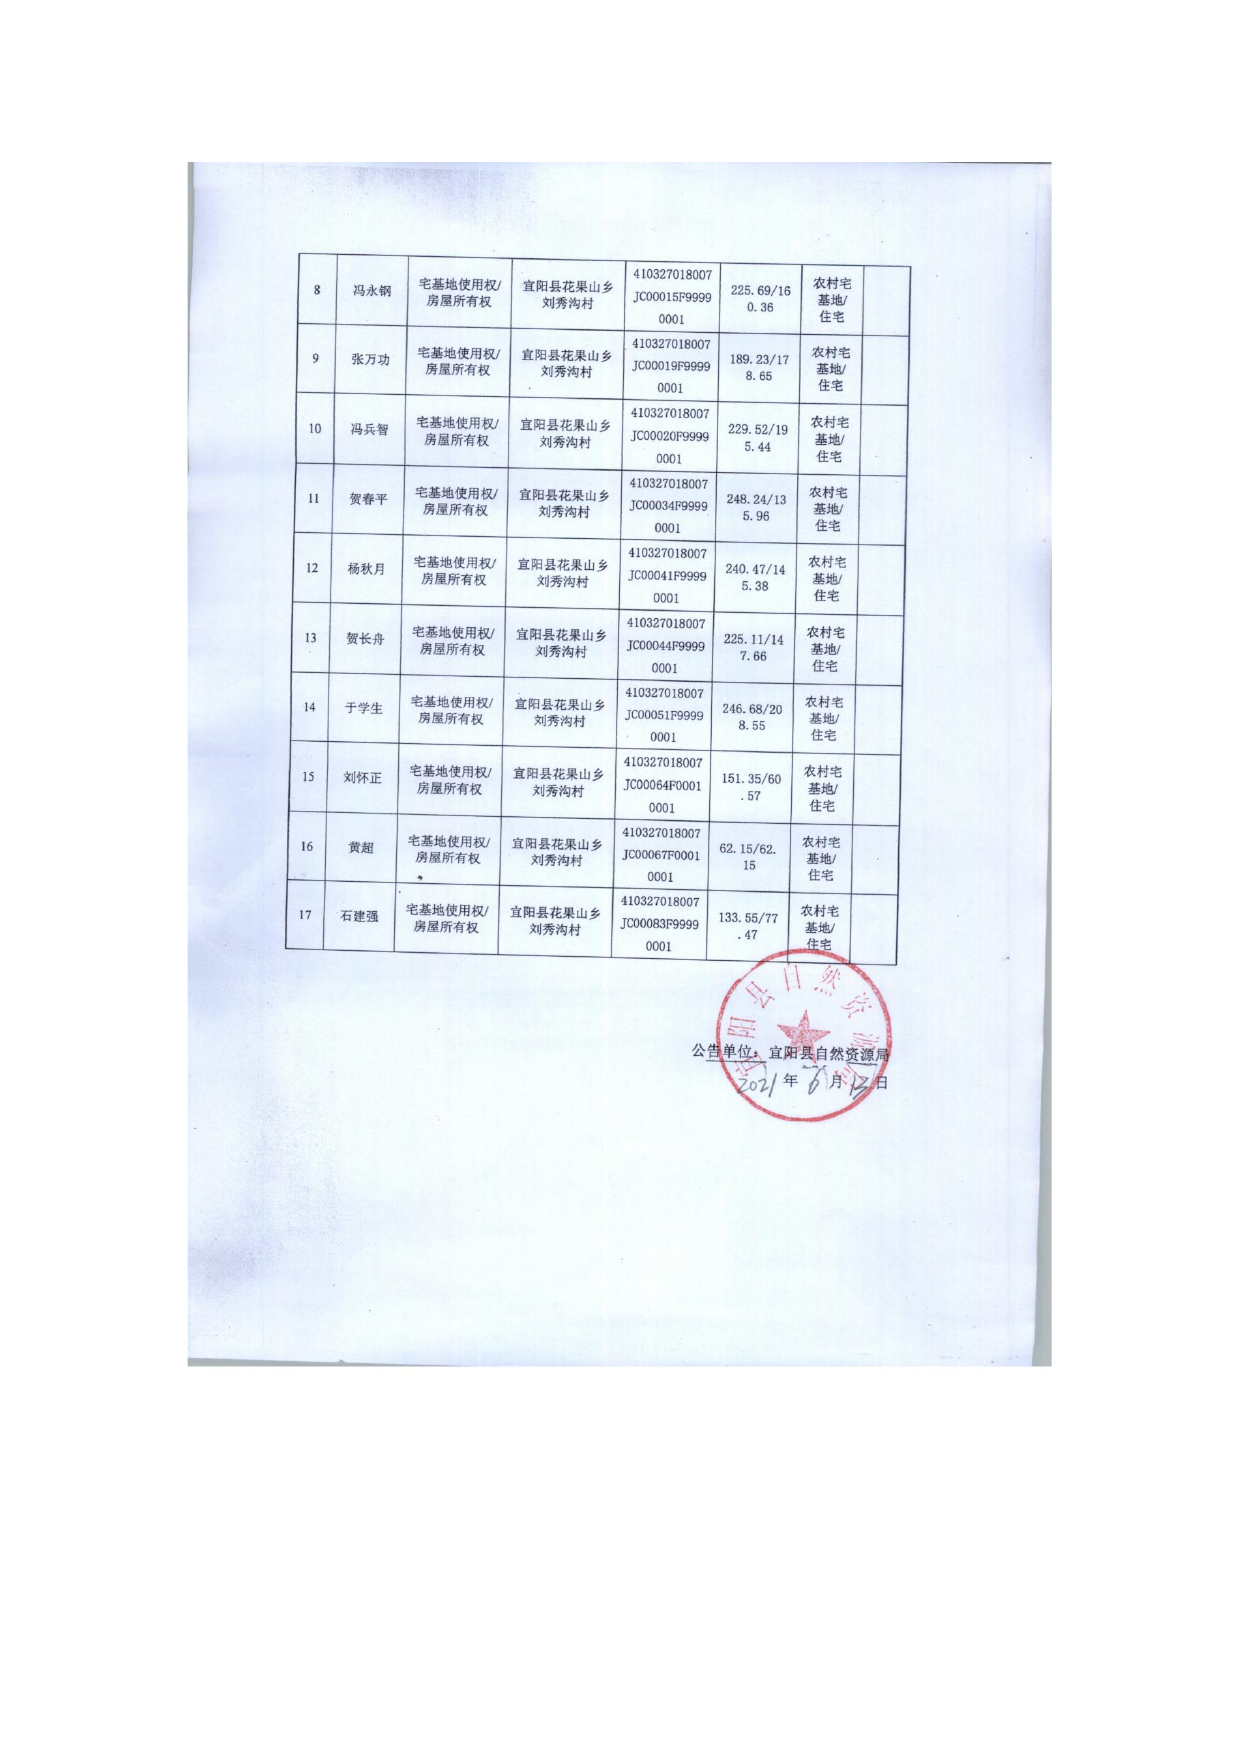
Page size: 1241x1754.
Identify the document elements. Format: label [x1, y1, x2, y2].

picture [187, 162, 1052, 1384]
